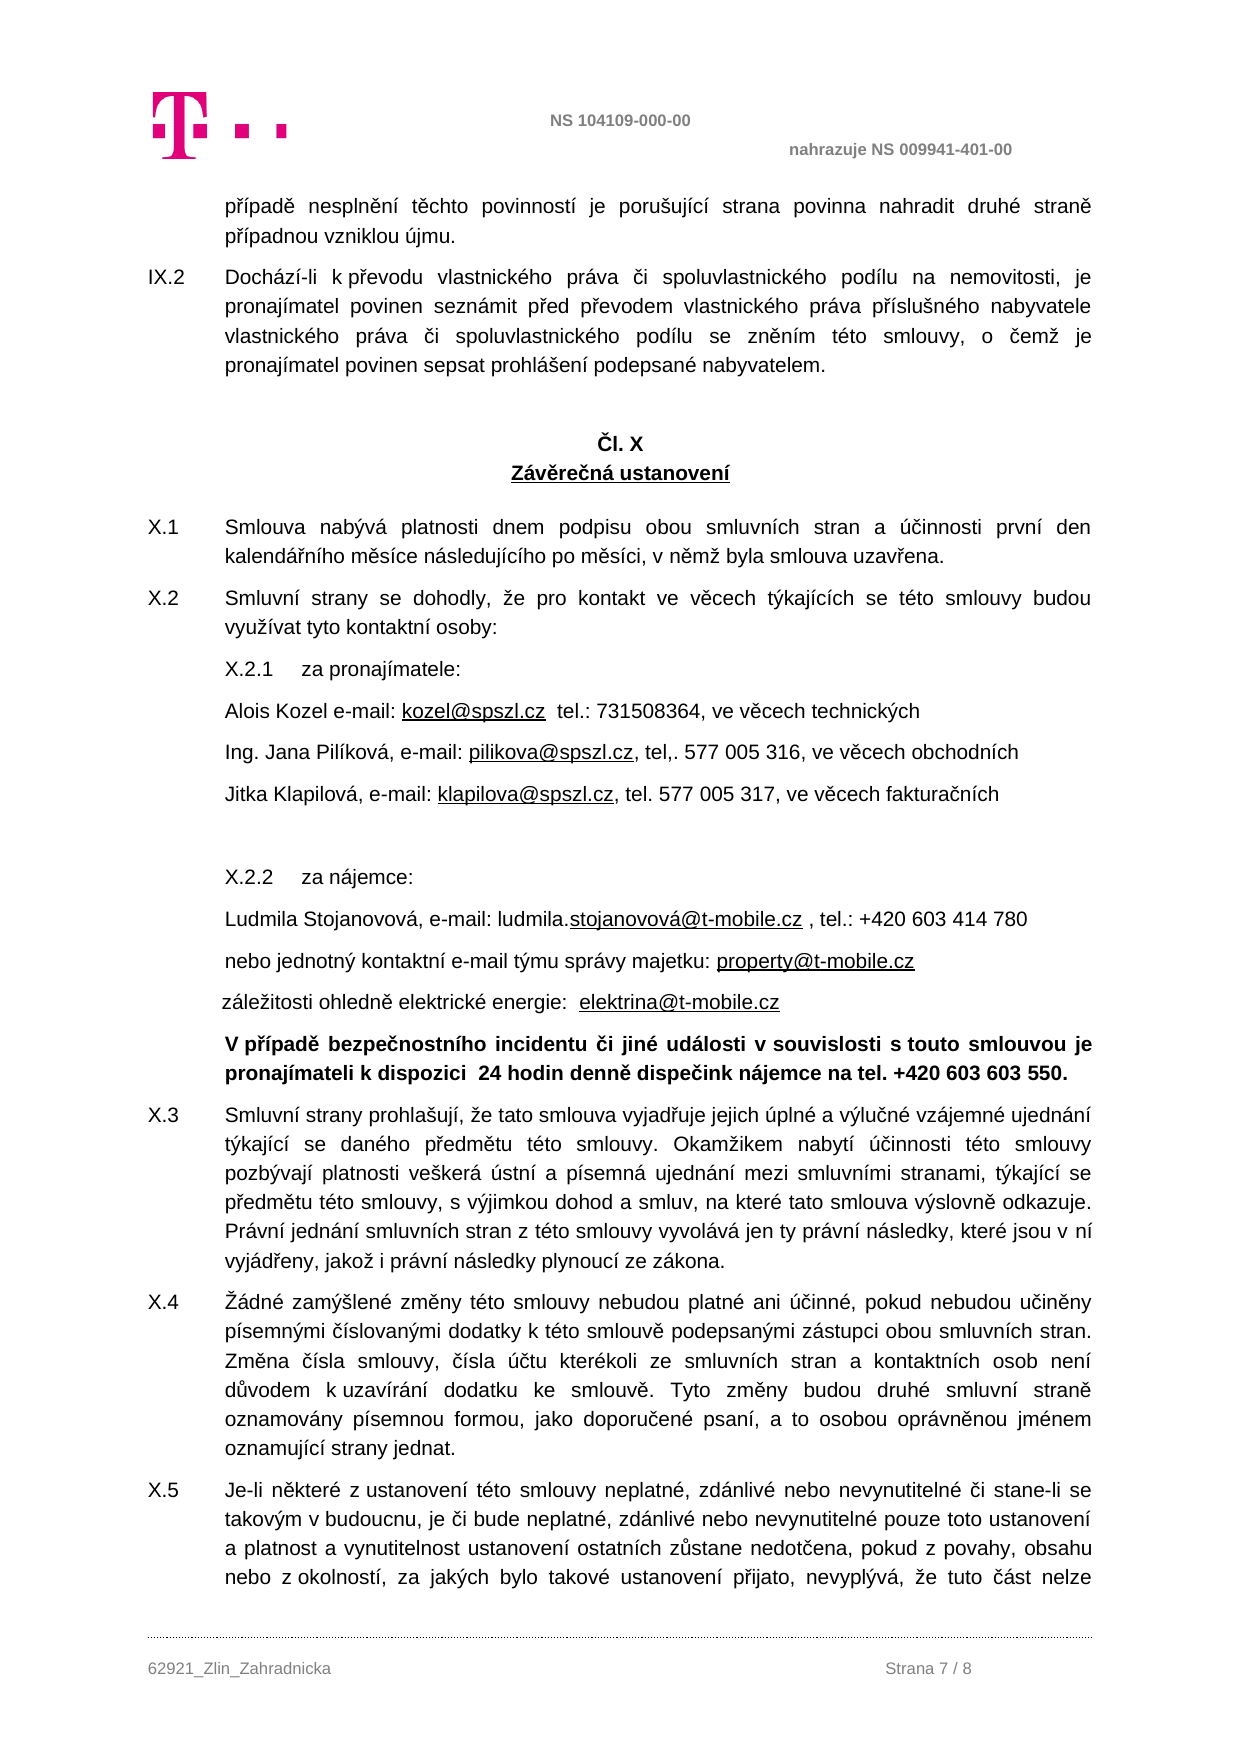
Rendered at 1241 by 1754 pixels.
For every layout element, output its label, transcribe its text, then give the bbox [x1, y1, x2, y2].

text záležitosti ohledně elektrické energie: elektrina@t-mobile.cz [185, 986, 1092, 1016]
list za nájemce: [224, 861, 1092, 891]
list Žádné zamýšlené změny této smlouvy nebudou platné ani účinné, pokud nebudou učiněny písemnými číslovanými dodatky k této smlouvě podepsanými zástupci obou smluvních stran. Změna čísla smlouvy, čísla účtu kterékoli ze smluvních stran a kontaktních osob není důvodem k uzavírání dodatku ke smlouvě. Tyto změny budou druhé smluvní straně oznamovány písemnou formou, jako doporučené psaní, a to osobou oprávněnou jménem oznamující strany jednat. [148, 1286, 1092, 1461]
list V případě bezpečnostního incidentu či jiné události v souvislosti s touto smlouvou je pronajímateli k dispozici 24 hodin denně dispečink nájemce na tel. +420 603 603 550. [224, 1028, 1092, 1086]
list Smluvní strany prohlašují, že tato smlouva vyjadřuje jejich úplné a výlučné vzájemné ujednání týkající se daného předmětu této smlouvy. Okamžikem nabytí účinnosti této smlouvy pozbývají platnosti veškerá ústní a písemná ujednání mezi smluvními stranami, týkající se předmětu této smlouvy, s výjimkou dohod a smluv, na které tato smlouva výslovně odkazuje. Právní jednání smluvních stran z této smlouvy vyvolává jen ty právní následky, které jsou v ní vyjádřeny, jakož i právní následky plynoucí ze zákona. [148, 1099, 1092, 1274]
list za pronajímatele: [224, 653, 1092, 682]
list nebo jednotný kontaktní e-mail týmu správy majetku: property@t-mobile.cz [224, 945, 1092, 974]
list Alois Kozel e-mail: kozel@spszl.cz tel.: 731508364, ve věcech technických [224, 695, 1092, 724]
list Jitka Klapilová, e-mail: klapilova@spszl.cz, tel. 577 005 317, ve věcech fakturačních [224, 778, 1092, 807]
list Ing. Jana Pilíková, e-mail: pilikova@spszl.cz, tel,. 577 005 316, ve věcech obchodních [224, 736, 1092, 766]
picture [151, 92, 286, 158]
list Ludmila Stojanovová, e-mail: ludmila.stojanovová@t-mobile.cz , tel.: +420 603 414 780 [224, 903, 1092, 932]
list Smlouva nabývá platnosti dnem podpisu obou smluvních stran a účinnosti první den kalendářního měsíce následujícího po měsíci, v němž byla smlouva uzavřena. [148, 511, 1092, 570]
text Závěrečná ustanovení [148, 428, 1092, 486]
list Dochází-li k převodu vlastnického práva či spoluvlastnického podílu na nemovitosti, je pronajímatel povinen seznámit před převodem vlastnického práva příslušného nabyvatele vlastnického práva či spoluvlastnického podílu se zněním této smlouvy, o čemž je pronajímatel povinen sepsat prohlášení podepsané nabyvatelem. [148, 261, 1092, 378]
list Smluvní strany se dohodly, že pro kontakt ve věcech týkajících se této smlouvy budou využívat tyto kontaktní osoby: [148, 582, 1092, 641]
